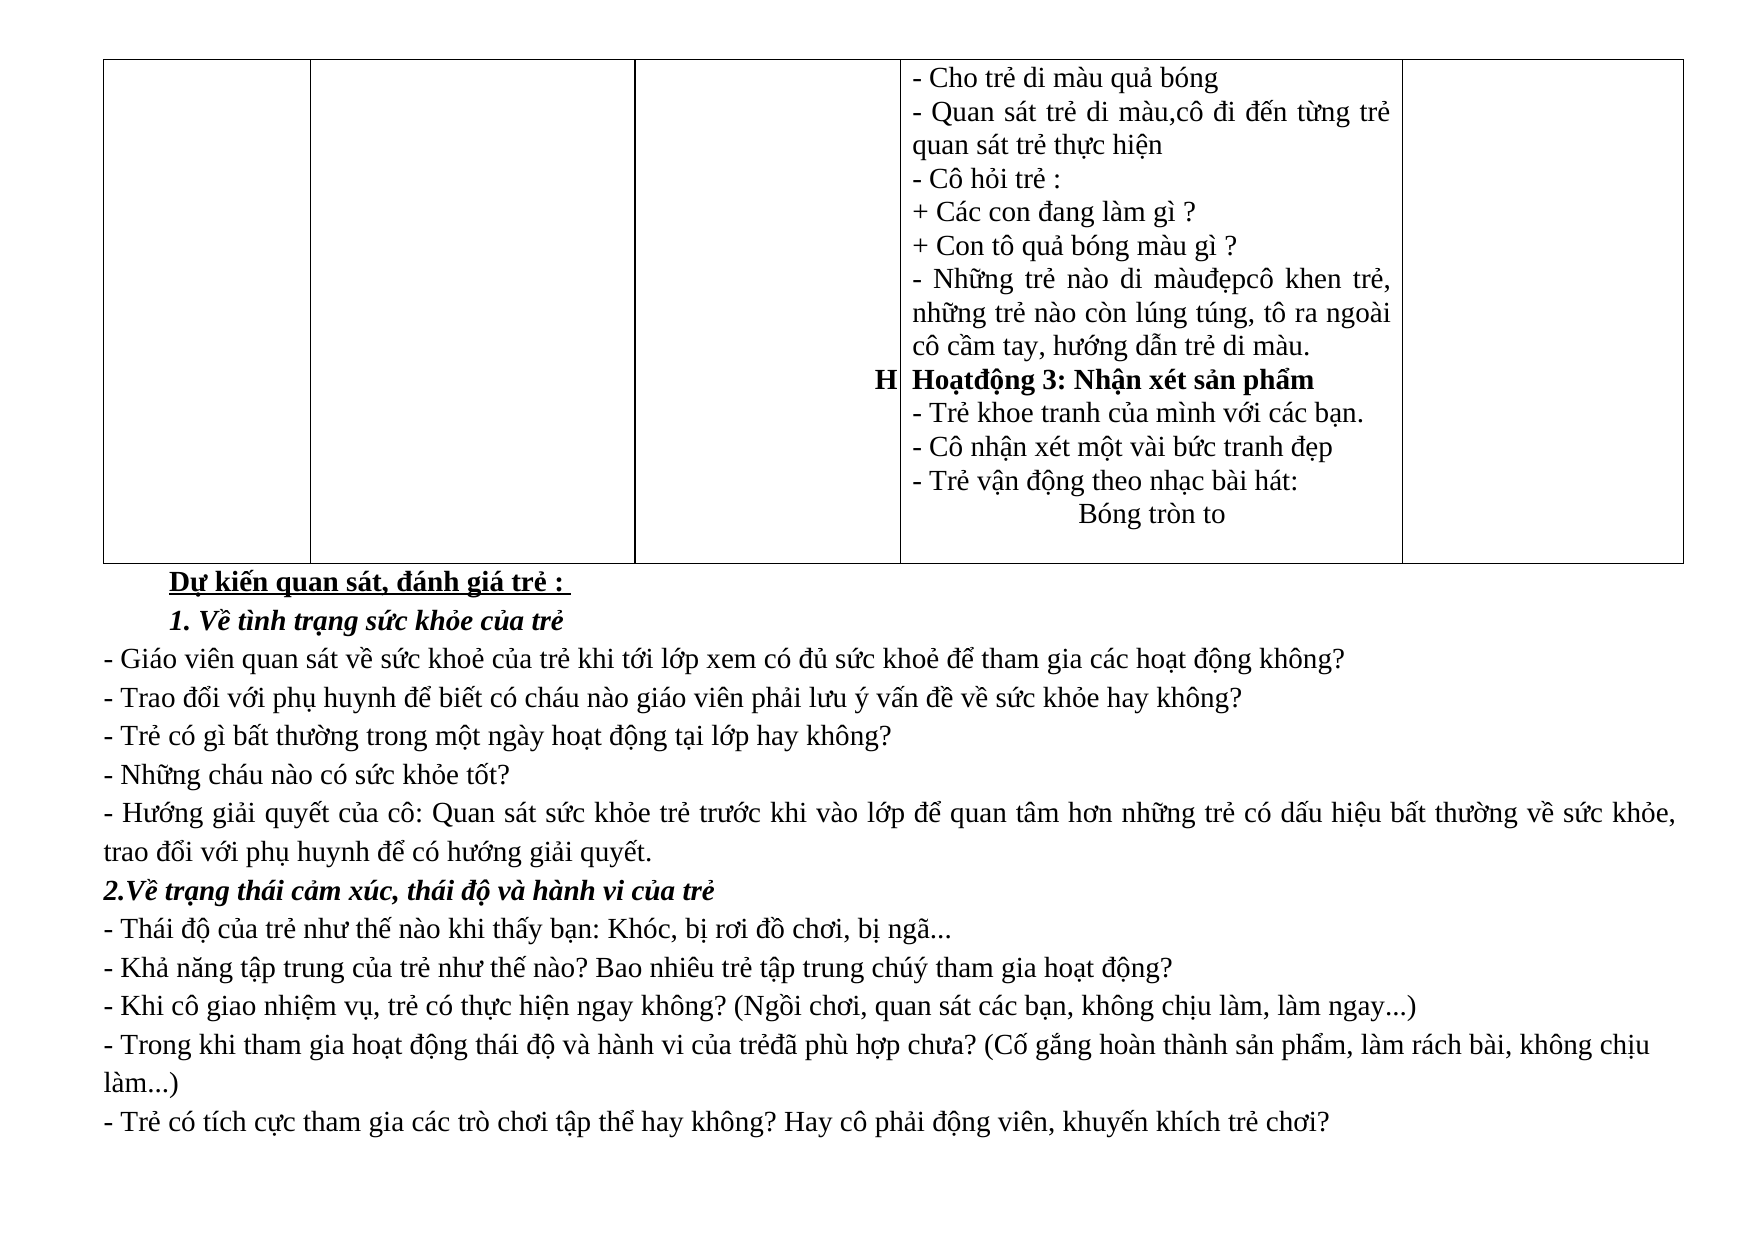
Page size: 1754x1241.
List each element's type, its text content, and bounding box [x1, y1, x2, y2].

text - Trẻ có gì bất thường trong một ngày hoạt động tại lớp hay không? [103, 718, 1679, 752]
text 1. Về tình trạng sức khỏe của trẻ [169, 603, 1679, 636]
table_cell [1403, 60, 1683, 563]
text - Giáo viên quan sát về sức khoẻ của trẻ khi tới lớp xem có đủ sức khoẻ để tham gia các hoạt động không? [103, 641, 1679, 675]
text - Trao đổi với phụ huynh để biết có cháu nào giáo viên phải lưu ý vấn đề về sức khỏe hay không? [103, 680, 1679, 713]
text - Những cháu nào có sức khỏe tốt? [103, 757, 1679, 791]
text Dự kiến quan sát, đánh giá trẻ : [169, 564, 1679, 598]
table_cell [636, 60, 900, 563]
text - Thái độ của trẻ như thế nào khi thấy bạn: Khóc, bị rơi đồ chơi, bị ngã... [103, 911, 1679, 945]
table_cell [901, 60, 1402, 563]
text - Khi cô giao nhiệm vụ, trẻ có thực hiện ngay không? (Ngồi chơi, quan sát các bạn, không chịu làm, làm ngay...) [103, 988, 1679, 1022]
text - Khả năng tập trung của trẻ như thế nào? Bao nhiêu trẻ tập trung chúý tham gia hoạt động? [103, 950, 1679, 983]
text - Trong khi tham gia hoạt động thái độ và hành vi của trẻđã phù hợp chưa? (Cố gắng hoàn thành sản phẩm, làm rách bài, không chịu làm...) [103, 1027, 1679, 1099]
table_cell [104, 60, 310, 563]
text - Trẻ có tích cực tham gia các trò chơi tập thể hay không? Hay cô phải động viên, khuyến khích trẻ chơi? [103, 1104, 1679, 1137]
text - Hướng giải quyết của cô: Quan sát sức khỏe trẻ trước khi vào lớp để quan tâm hơn những trẻ có dấu hiệu bất thường về sức khỏe, trao đổi với phụ huynh để có hướng giải quyết. [103, 796, 1679, 868]
text 2.Về trạng thái cảm xúc, thái độ và hành vi của trẻ [103, 873, 1679, 906]
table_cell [311, 60, 634, 563]
